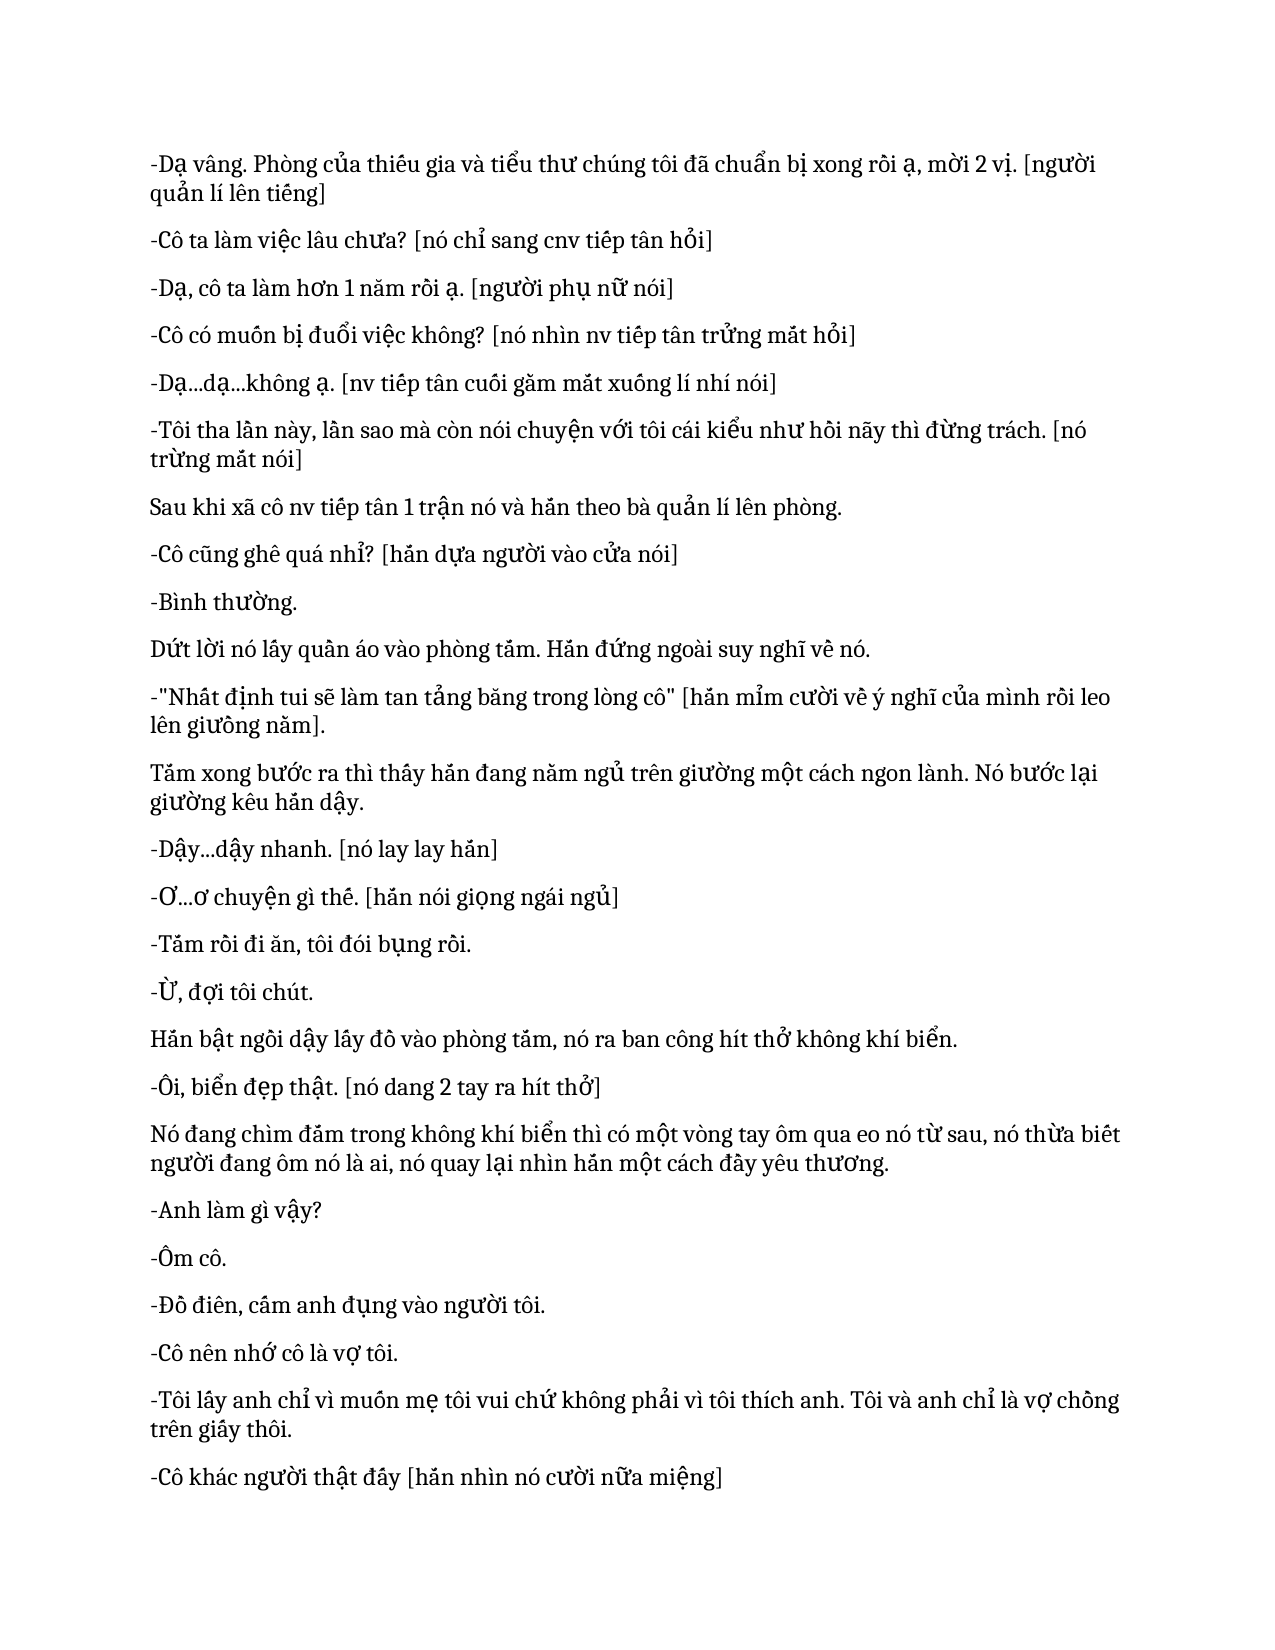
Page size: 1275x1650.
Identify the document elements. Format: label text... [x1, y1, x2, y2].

text -Bình thường. [150, 587, 1125, 616]
text -Dậy...dậy nhanh. [nó lay lay hắn] [150, 835, 1125, 864]
text -Dạ, cô ta làm hơn 1 năm rồi ạ. [người phụ nữ nói] [150, 274, 1125, 302]
text -Ừ, đợi tôi chút. [150, 977, 1125, 1006]
text -Tôi tha lần này, lần sao mà còn nói chuyện với tôi cái kiểu như hồi nãy thì đừng trách. [nó trừng mắt nói] [150, 416, 1125, 474]
text -Dạ...dạ...không ạ. [nv tiếp tân cuối gằm mắt xuống lí nhí nói] [150, 369, 1125, 397]
text Dứt lời nó lấy quần áo vào phòng tắm. Hắn đứng ngoài suy nghĩ về nó. [150, 635, 1125, 664]
text -Tắm rồi đi ăn, tôi đói bụng rồi. [150, 930, 1125, 959]
text Nó đang chìm đắm trong không khí biển thì có một vòng tay ôm qua eo nó từ sau, nó thừa biết người đang ôm nó là ai, nó quay lại nhìn hắn một cách đầy yêu thương. [150, 1120, 1125, 1177]
text -Đồ điên, cấm anh đụng vào người tôi. [150, 1291, 1125, 1320]
text -Ôm cô. [150, 1244, 1125, 1272]
text -Ôi, biển đẹp thật. [nó dang 2 tay ra hít thở] [150, 1072, 1125, 1101]
text -Ơ...ơ chuyện gì thế. [hắn nói giọng ngái ngủ] [150, 882, 1125, 911]
text -Dạ vâng. Phòng của thiếu gia và tiểu thư chúng tôi đã chuẩn bị xong rồi ạ, mời 2 vị. [người quản lí lên tiếng] [150, 150, 1125, 207]
text -Cô ta làm việc lâu chưa? [nó chỉ sang cnv tiếp tân hỏi] [150, 226, 1125, 255]
text Hắn bật ngồi dậy lấy đồ vào phòng tắm, nó ra ban công hít thở không khí biển. [150, 1025, 1125, 1054]
text -Tôi lấy anh chỉ vì muốn mẹ tôi vui chứ không phải vì tôi thích anh. Tôi và anh chỉ là vợ chồng trên giấy thôi. [150, 1386, 1125, 1444]
text -Cô cũng ghê quá nhỉ? [hắn dựa người vào cửa nói] [150, 540, 1125, 569]
text -Anh làm gì vậy? [150, 1196, 1125, 1225]
text -Cô nên nhớ cô là vợ tôi. [150, 1339, 1125, 1367]
text -Cô có muốn bị đuổi việc không? [nó nhìn nv tiếp tân trửng mắt hỏi] [150, 321, 1125, 350]
text Tắm xong bước ra thì thấy hắn đang nằm ngủ trên giường một cách ngon lành. Nó bước lại giường kêu hắn dậy. [150, 759, 1125, 816]
text -Cô khác người thật đấy [hắn nhìn nó cười nữa miệng] [150, 1462, 1125, 1491]
text -"Nhất định tui sẽ làm tan tảng băng trong lòng cô" [hắn mỉm cười về ý nghĩ của mình rồi leo lên giưồng nằm]. [150, 682, 1125, 740]
text Sau khi xã cô nv tiếp tân 1 trận nó và hắn theo bà quản lí lên phòng. [150, 492, 1125, 521]
